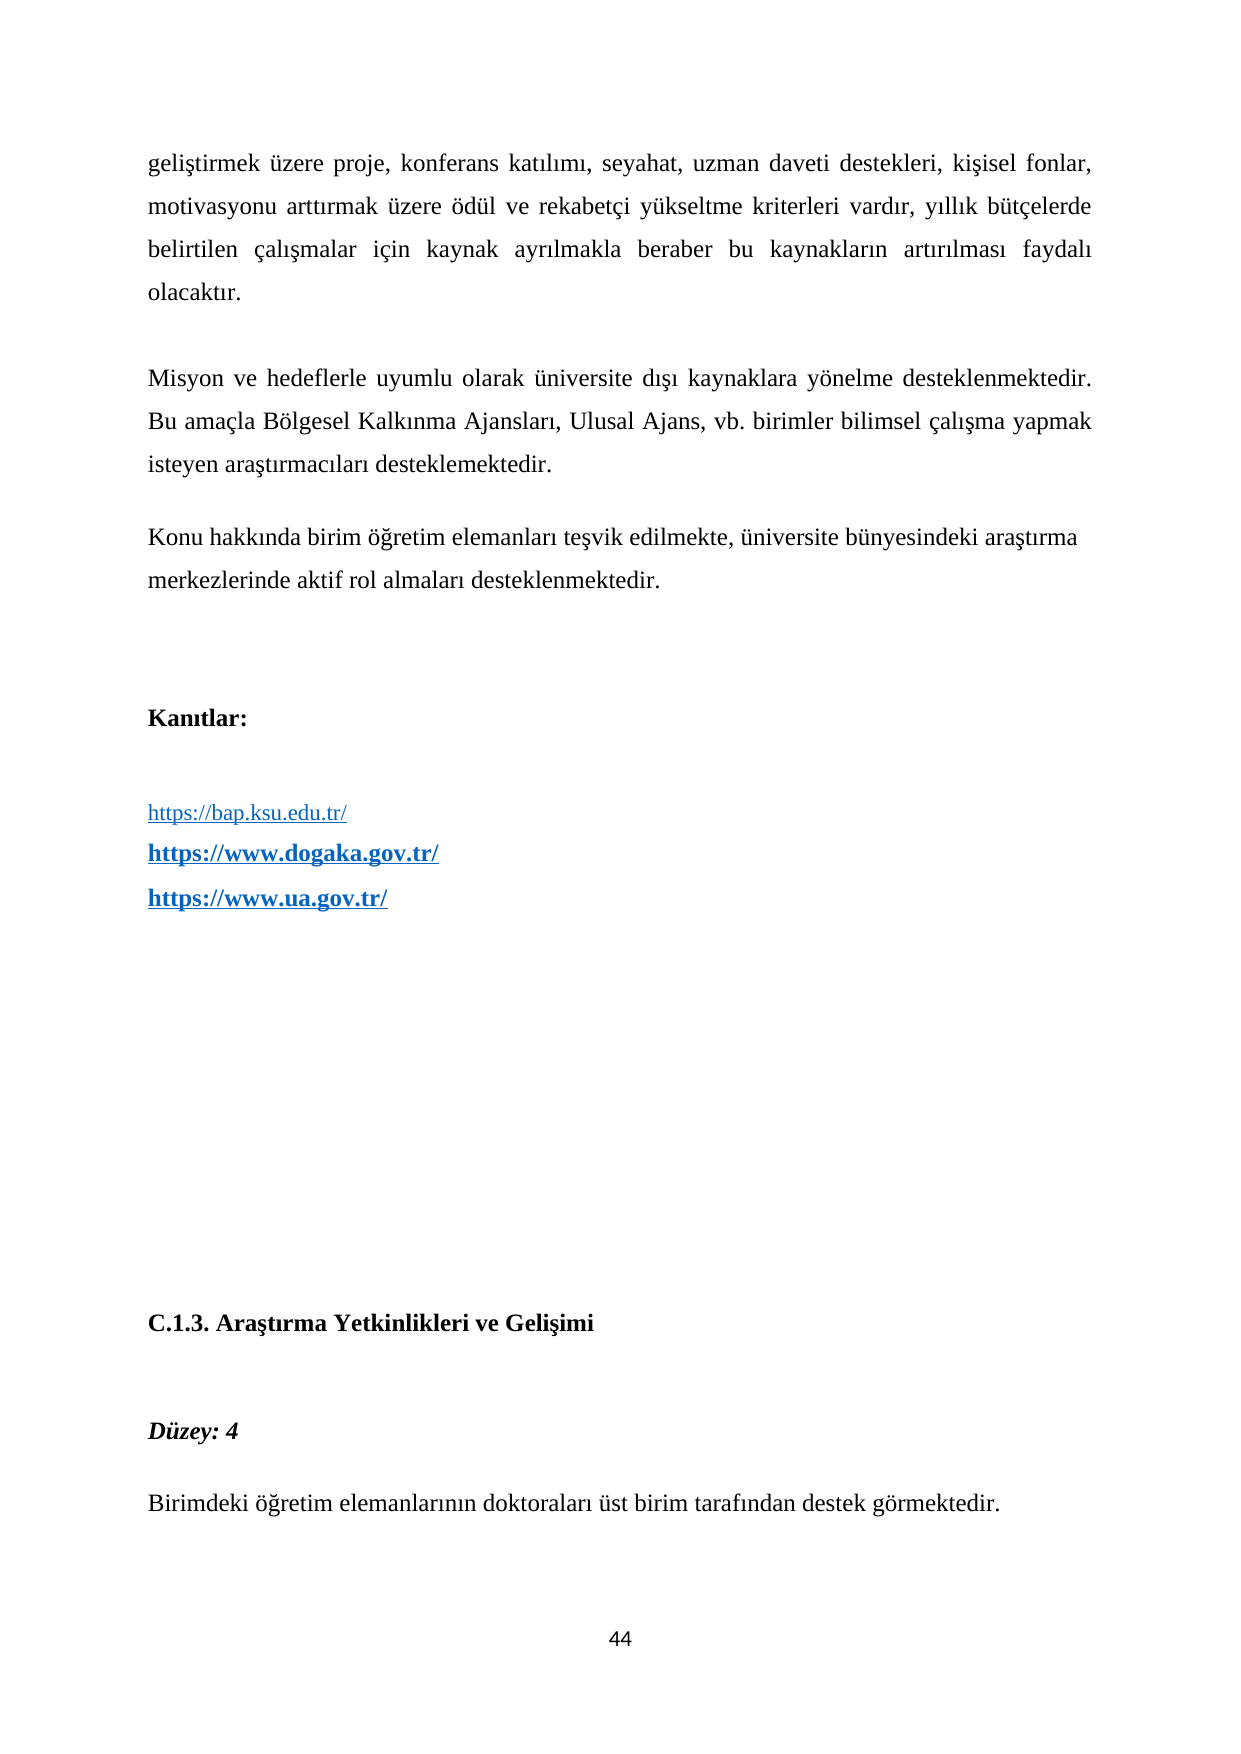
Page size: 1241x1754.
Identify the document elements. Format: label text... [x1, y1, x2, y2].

text C.1.3. Araştırma Yetkinlikleri ve Gelişimi [148, 1308, 1093, 1337]
text Birimdeki öğretim elemanlarının doktoraları üst birim tarafından destek görmektedir. [148, 1488, 1093, 1517]
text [148, 148, 1093, 306]
text https://www.ua.gov.tr/ [148, 883, 1093, 912]
text Düzey: 4 [148, 1416, 1093, 1444]
text https://bap.ksu.edu.tr/ [148, 799, 1093, 825]
text Konu hakkında birim öğretim elemanları teşvik edilmekte, üniversite bünyesindeki araştırma merkezlerinde aktif rol almaları desteklenmektedir. [148, 522, 1093, 594]
text Misyon ve hedeflerle uyumlu olarak üniversite dışı kaynaklara yönelme desteklenmektedir. Bu amaçla Bölgesel Kalkınma Ajansları, Ulusal Ajans, vb. birimler bilimsel çalışma yapmak isteyen araştırmacıları desteklemektedir. [148, 363, 1093, 478]
text https://www.dogaka.gov.tr/ [148, 838, 1093, 866]
text Kanıtlar: [148, 703, 1093, 732]
